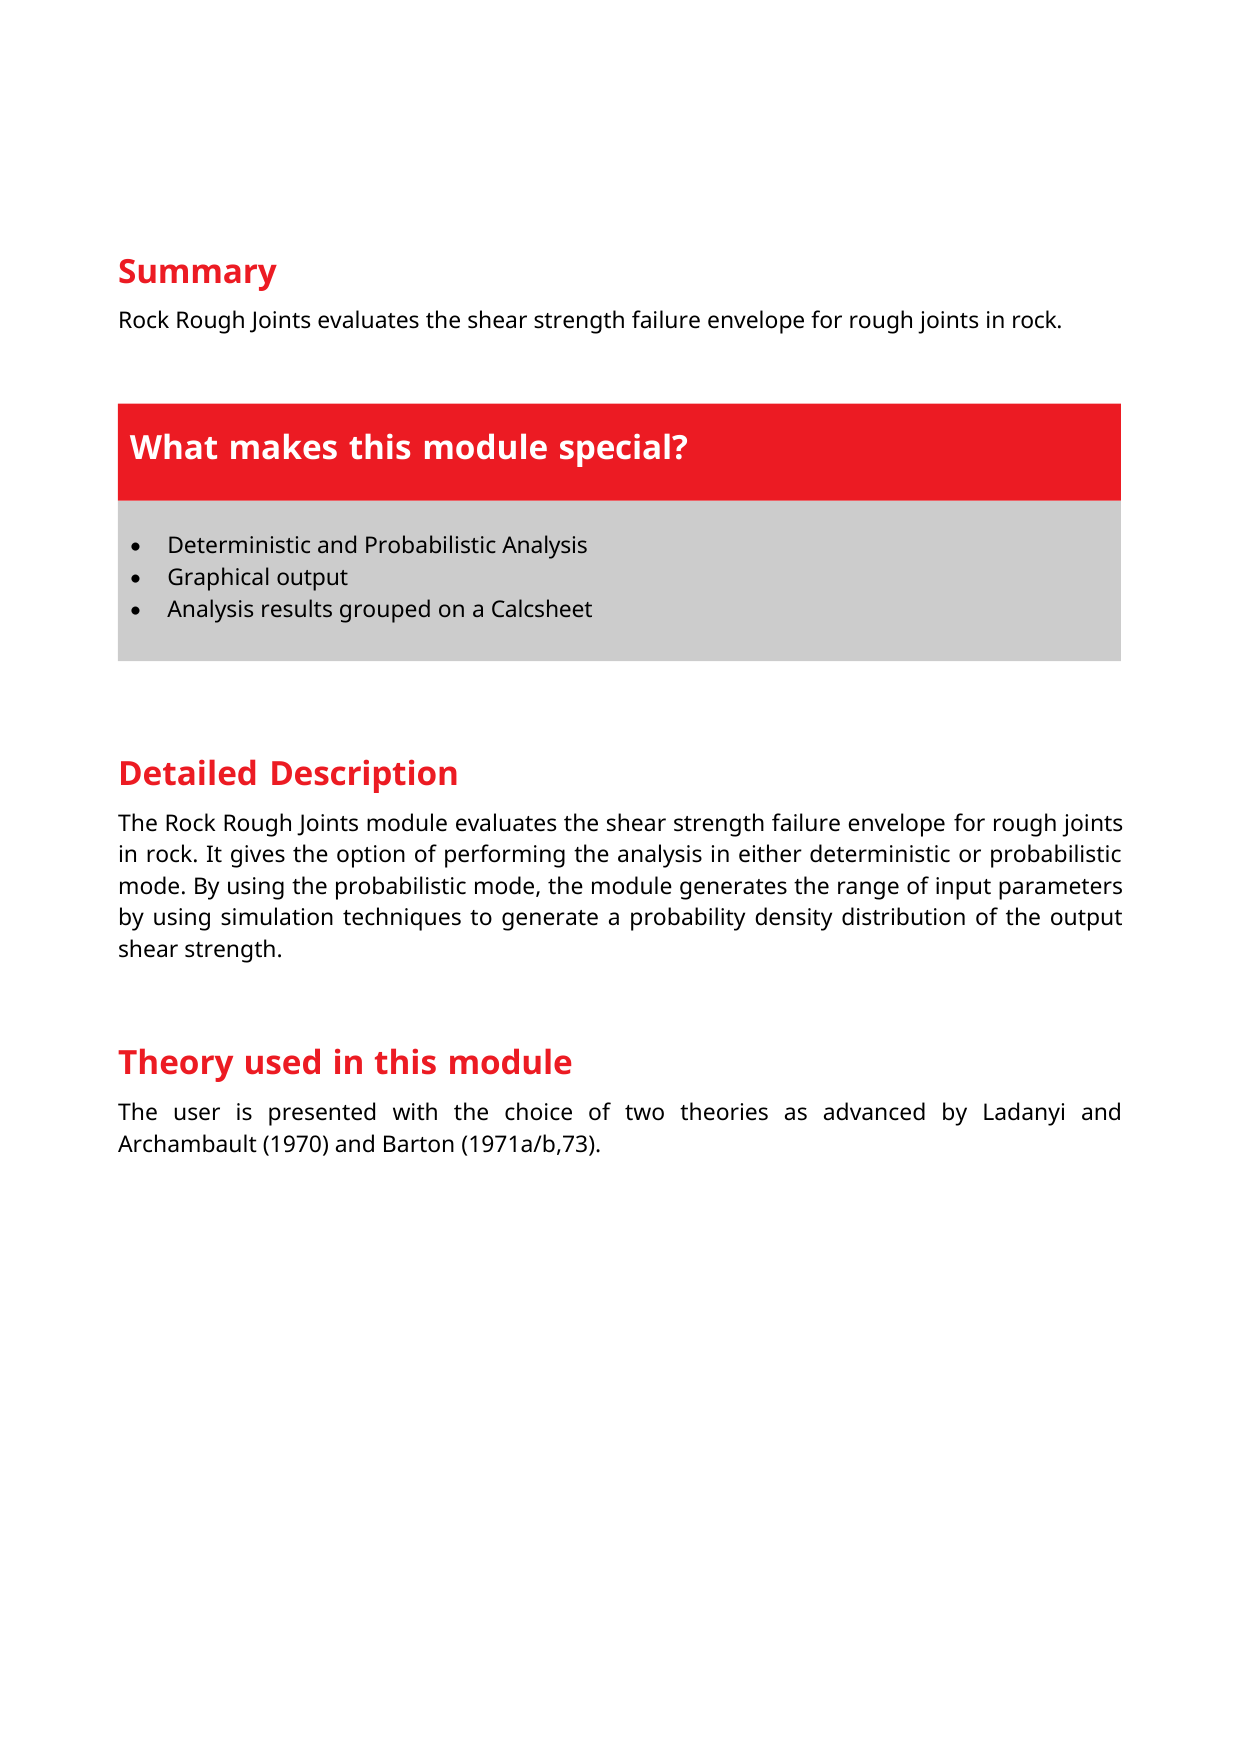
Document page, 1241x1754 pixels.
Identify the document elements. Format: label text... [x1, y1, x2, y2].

subtitle Theory used in this module [118, 1039, 1240, 1084]
subtitle Detailed Description [118, 750, 1240, 795]
text The user is presented with the choice of two theories as advanced by Ladanyi and Archambault (1970) and Barton (1971a/b,73). [118, 1096, 1123, 1159]
text Rock Rough Joints evaluates the shear strength failure envelope for rough joints in rock. [118, 304, 1240, 336]
text The Rock Rough Joints module evaluates the shear strength failure envelope for rough joints in rock. It gives the option of performing the analysis in either deterministic or probabilistic mode. By using the probabilistic mode, the module generates the range of input parameters by using simulation techniques to generate a probability density distribution of the output shear strength. [118, 807, 1123, 964]
subtitle Summary [118, 248, 1240, 293]
